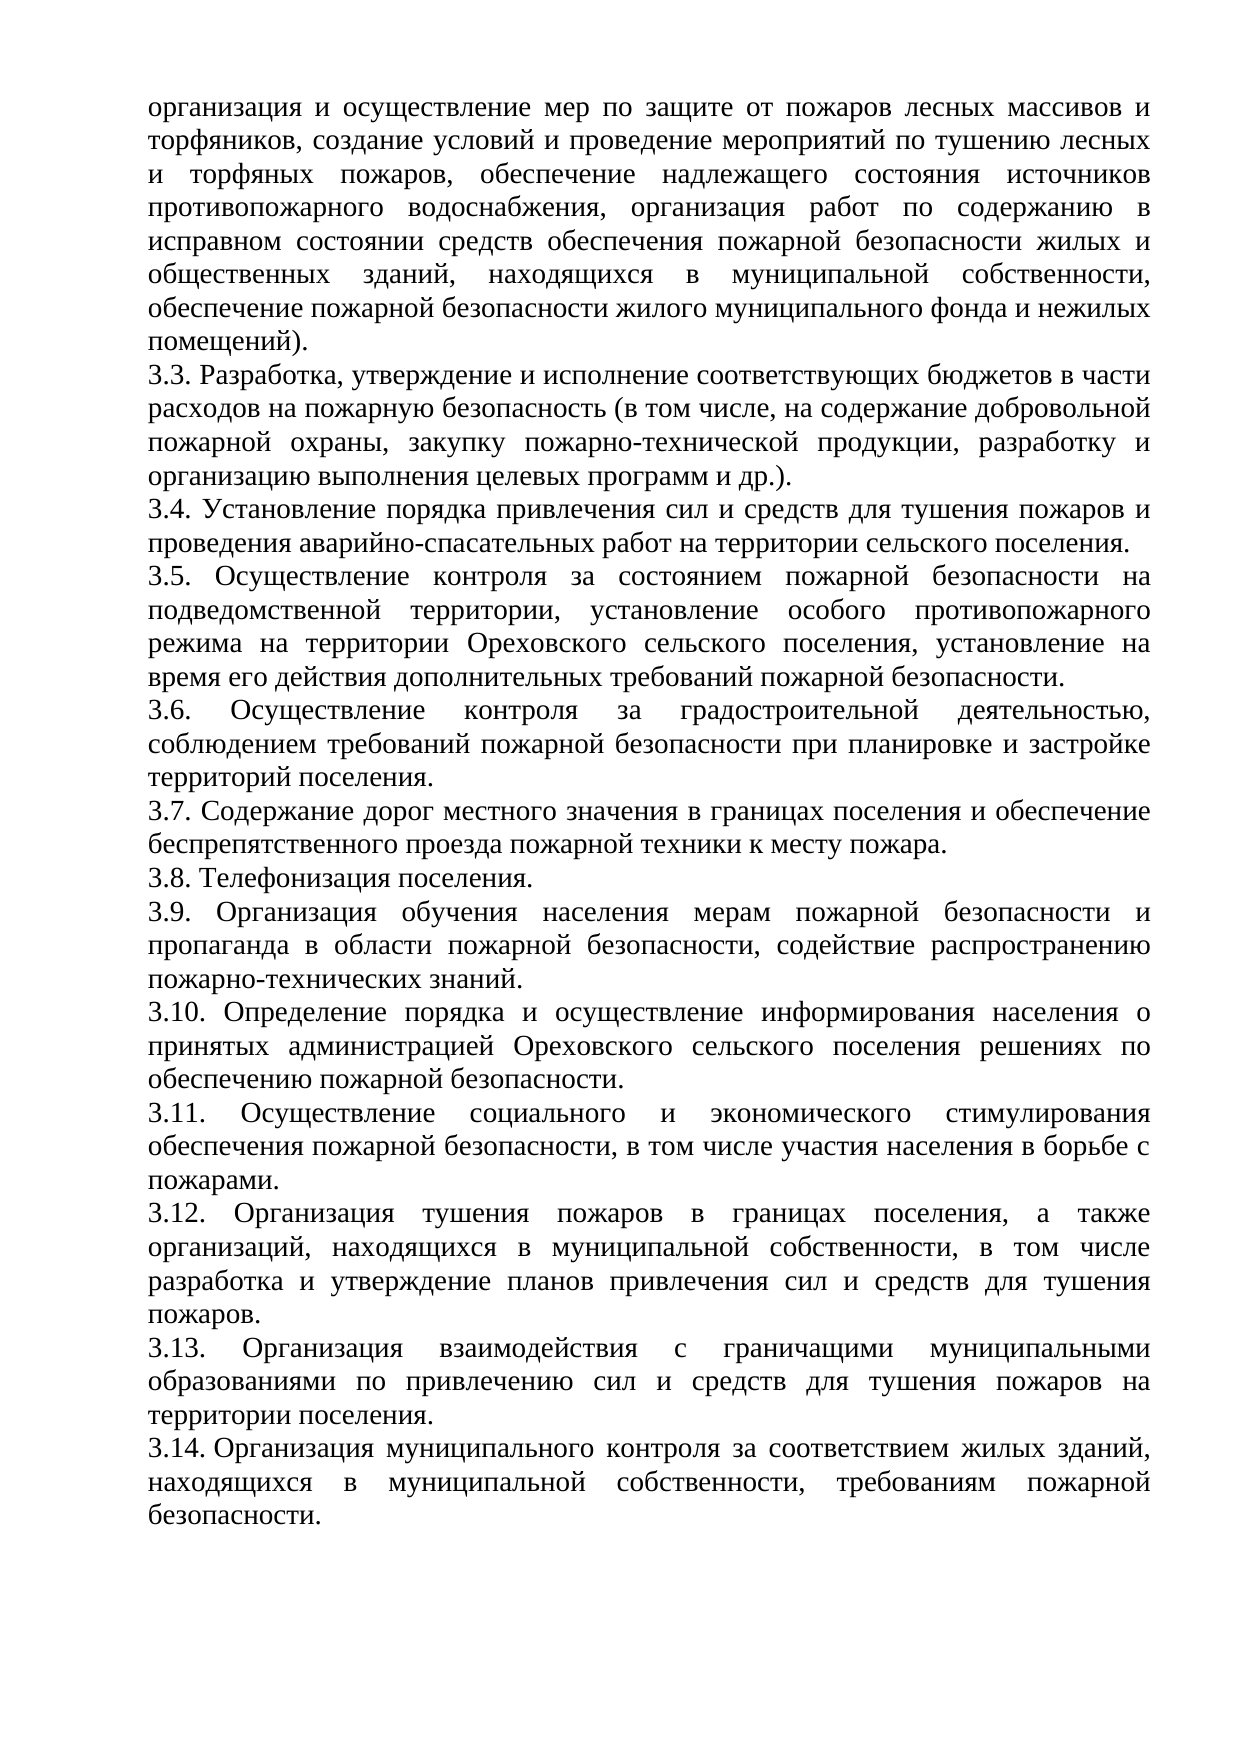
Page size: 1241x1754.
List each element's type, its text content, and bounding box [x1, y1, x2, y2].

text 3.4. Установление порядка привлечения сил и средств для тушения пожаров и проведения аварийно-спасательных работ на территории сельского поселения. [148, 525, 1152, 592]
text 3.3. Разработка, утверждение и исполнение соответствующих бюджетов в части расходов на пожарную безопасность (в том числе, на содержание добровольной пожарной охраны, закупку пожарно-технической продукции, разработку и организацию выполнения целевых программ и др.). [148, 391, 1152, 525]
text 3.11. Осуществление социального и экономического стимулирования обеспечения пожарной безопасности, в том числе участия населения в борьбе с пожарами. [148, 1128, 1152, 1229]
text 3.7. Содержание дорог местного значения в границах поселения и обеспечение беспрепятственного проезда пожарной техники к месту пожара. [148, 827, 1152, 894]
text 3.13. Организация взаимодействия с граничащими муниципальными образованиями по привлечению сил и средств для тушения пожаров на территории поселения. [148, 1363, 1152, 1464]
text 3.14. Организация муниципального контроля за соответствием жилых зданий, находящихся в муниципальной собственности, требованиям пожарной безопасности. [148, 1464, 1152, 1564]
text 3.10. Определение порядка и осуществление информирования населения о принятых администрацией Ореховского сельского поселения решениях по обеспечению пожарной безопасности. [148, 1028, 1152, 1128]
text 3.6. Осуществление контроля за градостроительной деятельностью, соблюдением требований пожарной безопасности при планировке и застройке территорий поселения. [148, 726, 1152, 827]
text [148, 89, 1152, 391]
text 3.9. Организация обучения населения мерам пожарной безопасности и пропаганда в области пожарной безопасности, содействие распространению пожарно-технических знаний. [148, 927, 1152, 1028]
text 3.8. Телефонизация поселения. [148, 894, 1152, 927]
text 3.5. Осуществление контроля за состоянием пожарной безопасности на подведомственной территории, установление особого противопожарного режима на территории Ореховского сельского поселения, установление на время его действия дополнительных требований пожарной безопасности. [148, 592, 1152, 726]
text 3.12. Организация тушения пожаров в границах поселения, а также организаций, находящихся в муниципальной собственности, в том числе разработка и утверждение планов привлечения сил и средств для тушения пожаров. [148, 1229, 1152, 1363]
